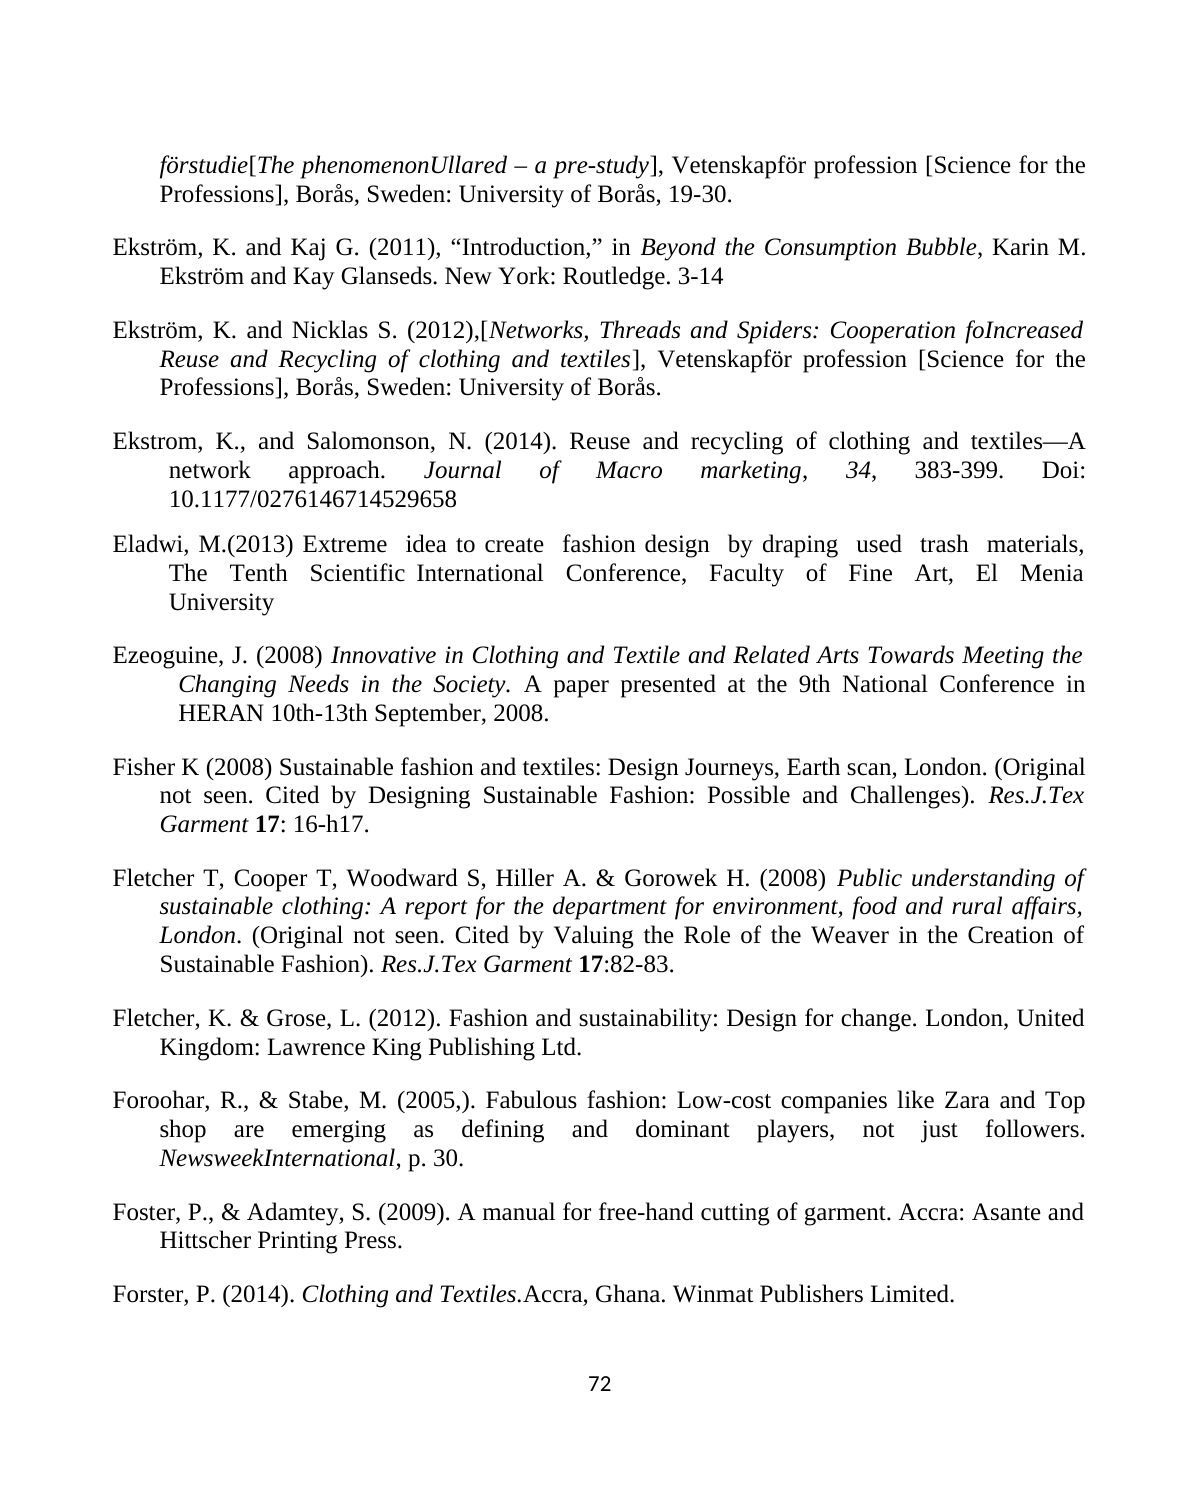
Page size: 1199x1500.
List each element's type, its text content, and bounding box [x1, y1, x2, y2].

text Ekström, K. and Nicklas S. (2012),[Networks, Threads and Spiders: Cooperation foIncreased Reuse and Recycling of clothing and textiles], Vetenskapför profession [Science for the Professions], Borås, Sweden: University of Borås. [112, 315, 1086, 401]
text Forster, P. (2014). Clothing and Textiles.Accra, Ghana. Winmat Publishers Limited. [112, 1279, 1086, 1308]
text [112, 150, 1086, 207]
text Foster, P., & Adamtey, S. (2009). A manual for free-hand cutting of garment. Accra: Asante and Hittscher Printing Press. [112, 1197, 1086, 1254]
text Ezeoguine, J. (2008) Innovative in Clothing and Textile and Related Arts Towards Meeting the Changing Needs in the Society. A paper presented at the 9th National Conference in HERAN 10th-13th September, 2008. [112, 640, 1086, 727]
text Fletcher T, Cooper T, Woodward S, Hiller A. & Gorowek H. (2008) Public understanding of sustainable clothing: A report for the department for environment, food and rural affairs, London. (Original not seen. Cited by Valuing the Role of the Weaver in the Creation of Sustainable Fashion). Res.J.Tex Garment 17:82-83. [112, 863, 1086, 978]
text Ekstrom, K., and Salomonson, N. (2014). Reuse and recycling of clothing and textiles—A network approach. Journal of Macro marketing, 34, 383-399. Doi: 10.1177/0276146714529658 [112, 426, 1086, 512]
text Fisher K (2008) Sustainable fashion and textiles: Design Journeys, Earth scan, London. (Original not seen. Cited by Designing Sustainable Fashion: Possible and Challenges). Res.J.Tex Garment 17: 16-h17. [112, 752, 1086, 838]
text Fletcher, K. & Grose, L. (2012). Fashion and sustainability: Design for change. London, United Kingdom: Lawrence King Publishing Ltd. [112, 1003, 1086, 1060]
text Eladwi, M.(2013) Extreme idea to create fashion design by draping used trash materials, The Tenth Scientific International Conference, Faculty of Fine Art, El Menia University [112, 529, 1086, 615]
text Ekström, K. and Kaj G. (2011), “Introduction,” in Beyond the Consumption Bubble, Karin M. Ekström and Kay Glanseds. New York: Routledge. 3-14 [112, 232, 1086, 290]
text Foroohar, R., & Stabe, M. (2005,). Fabulous fashion: Low-cost companies like Zara and Top shop are emerging as defining and dominant players, not just followers. NewsweekInternational, p. 30. [112, 1085, 1086, 1172]
